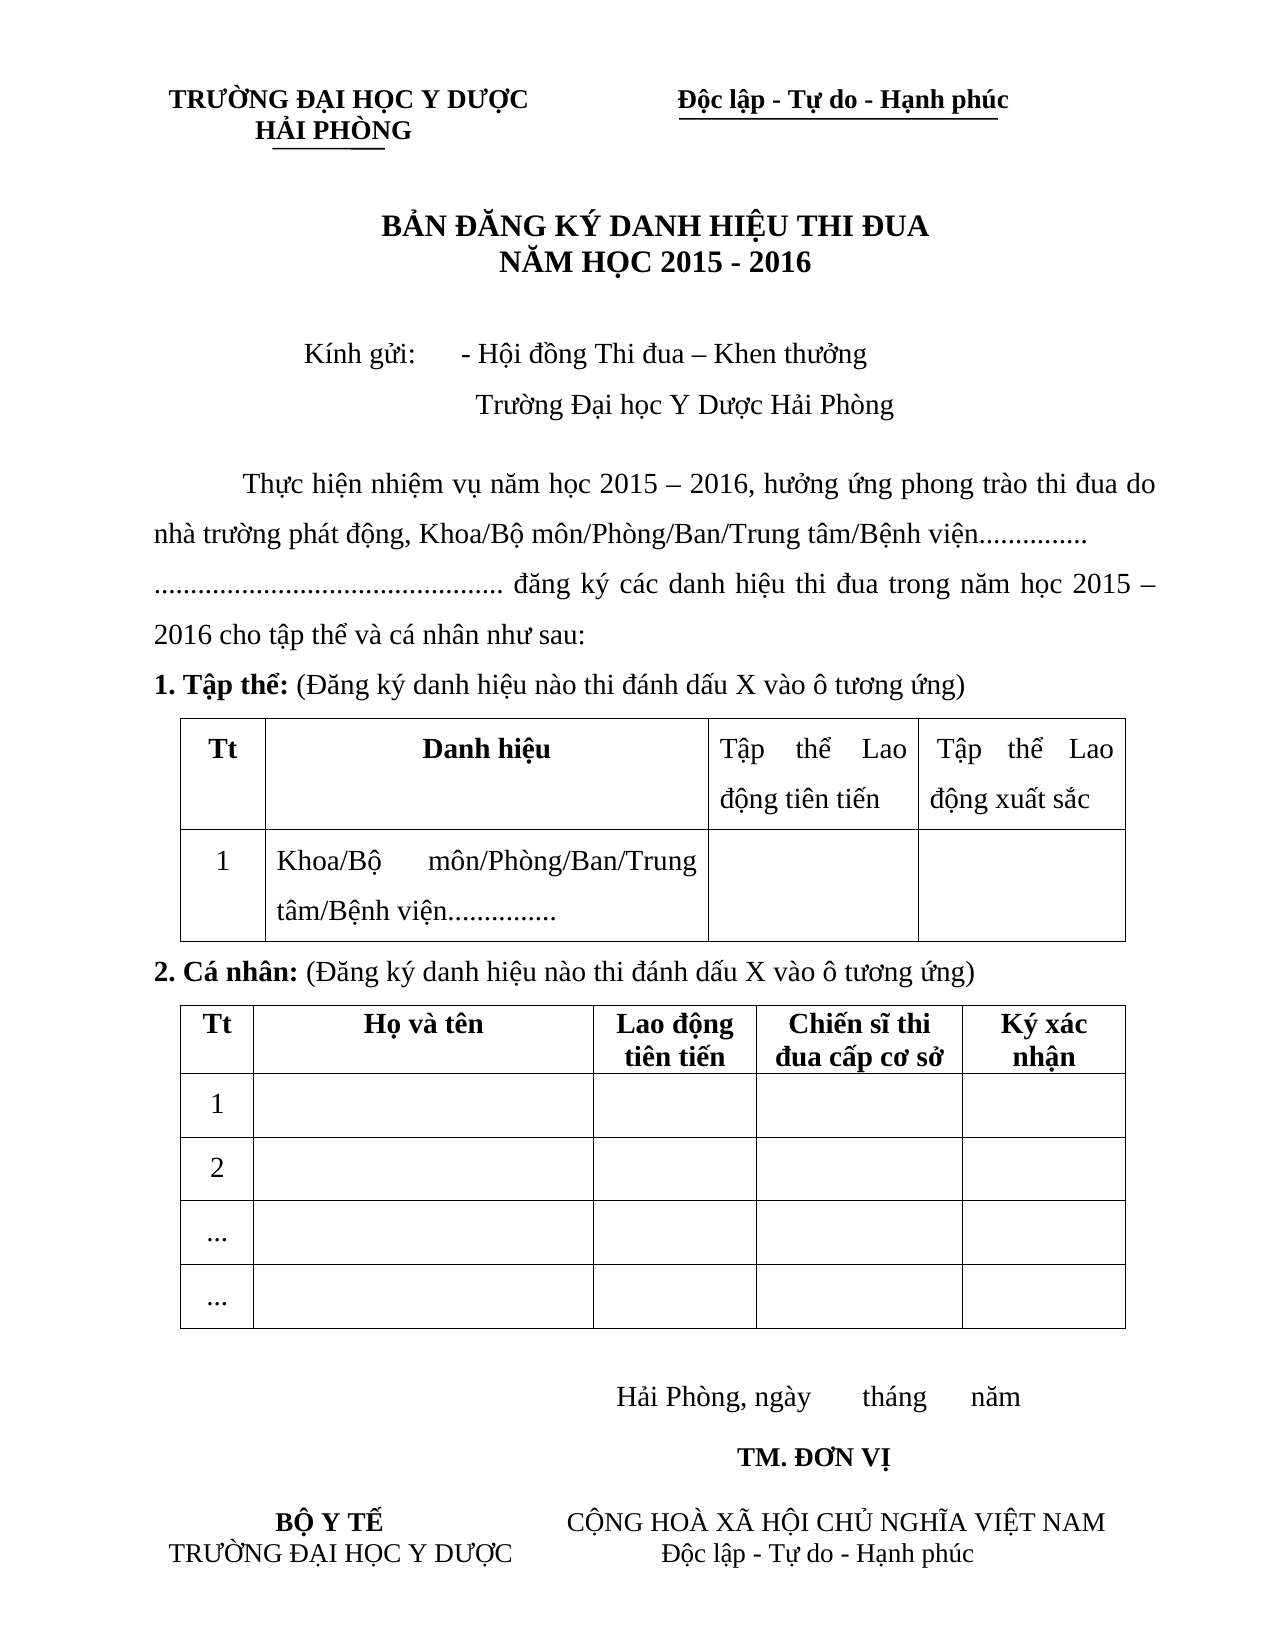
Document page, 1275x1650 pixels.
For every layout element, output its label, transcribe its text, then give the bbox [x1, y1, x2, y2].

table_header Ký xác nhận [963, 1006, 1125, 1073]
table_cell [709, 830, 918, 941]
table_cell [594, 1138, 756, 1200]
table_cell [963, 1201, 1125, 1264]
table_cell [963, 1265, 1125, 1328]
table_header Chiến sĩ thi đua cấp cơ sở [757, 1006, 962, 1073]
table_header Tt [181, 1006, 253, 1073]
table_header Tập thể Lao động tiên tiến [709, 719, 918, 829]
table_cell [963, 1074, 1125, 1137]
table_cell 1 [181, 830, 265, 941]
text NĂM HỌC 2015 - 2016 [153, 243, 1157, 279]
text TRƯỜNG ĐẠI HỌC Y DƯỢC Độc lập - Tự do - Hạnh phúc [168, 1537, 1157, 1568]
table_header Tập thể Lao động xuất sắc [919, 719, 1125, 829]
table_cell [594, 1074, 756, 1137]
table_cell [757, 1138, 962, 1200]
table_cell ... [181, 1265, 253, 1328]
table_cell 1 [181, 1074, 253, 1137]
text BỘ Y TẾ CỘNG HOÀ XÃ HỘI CHỦ NGHĨA VIỆT NAM [153, 1506, 1157, 1537]
text TM. ĐƠN VỊ [153, 1442, 1157, 1473]
table_cell [254, 1074, 593, 1137]
table_cell [594, 1201, 756, 1264]
text HẢI PHÒNG [153, 114, 1157, 145]
table_header Họ và tên [254, 1006, 593, 1073]
table_header Lao động tiên tiến [594, 1006, 756, 1073]
table_cell [594, 1265, 756, 1328]
text Hải Phòng, ngày tháng năm [453, 1379, 1157, 1413]
table_cell 2 [181, 1138, 253, 1200]
table_cell [757, 1265, 962, 1328]
text TRƯỜNG ĐẠI HỌC Y DƯỢC Độc lập - Tự do - Hạnh phúc [168, 83, 1157, 114]
text BẢN ĐĂNG KÝ DANH HIỆU THI ĐUA [153, 207, 1157, 243]
table_cell [254, 1201, 593, 1264]
table_cell Khoa/Bộ môn/Phòng/Ban/Trung tâm/Bệnh viện............... [266, 830, 708, 941]
table_cell ... [181, 1201, 253, 1264]
table_cell [963, 1138, 1125, 1200]
text 2. Cá nhân: (Đăng ký danh hiệu nào thi đánh dấu X vào ô tương ứng) [153, 954, 1157, 988]
table_cell [757, 1201, 962, 1264]
table_cell [254, 1138, 593, 1200]
table_cell [919, 830, 1125, 941]
text 1. Tập thể: (Đăng ký danh hiệu nào thi đánh dấu X vào ô tương ứng) [153, 667, 1157, 701]
table_header Danh hiệu [266, 719, 708, 829]
text Kính gửi: - Hội đồng Thi đua – Khen thưởng [153, 337, 1157, 370]
text Thực hiện nhiệm vụ năm học 2015 – 2016, hưởng ứng phong trào thi đua do nhà trường phát động, Khoa/Bộ môn/Phòng/Ban/Trung tâm/Bệnh viện............... [153, 466, 1157, 550]
table_cell [254, 1265, 593, 1328]
table_cell [757, 1074, 962, 1137]
text Trường Đại học Y Dược Hải Phòng [378, 387, 1157, 421]
table_header Tt [181, 719, 265, 829]
text ................................................ đăng ký các danh hiệu thi đua trong năm học 2015 – 2016 cho tập thể và cá nhân như sau: [153, 567, 1157, 651]
